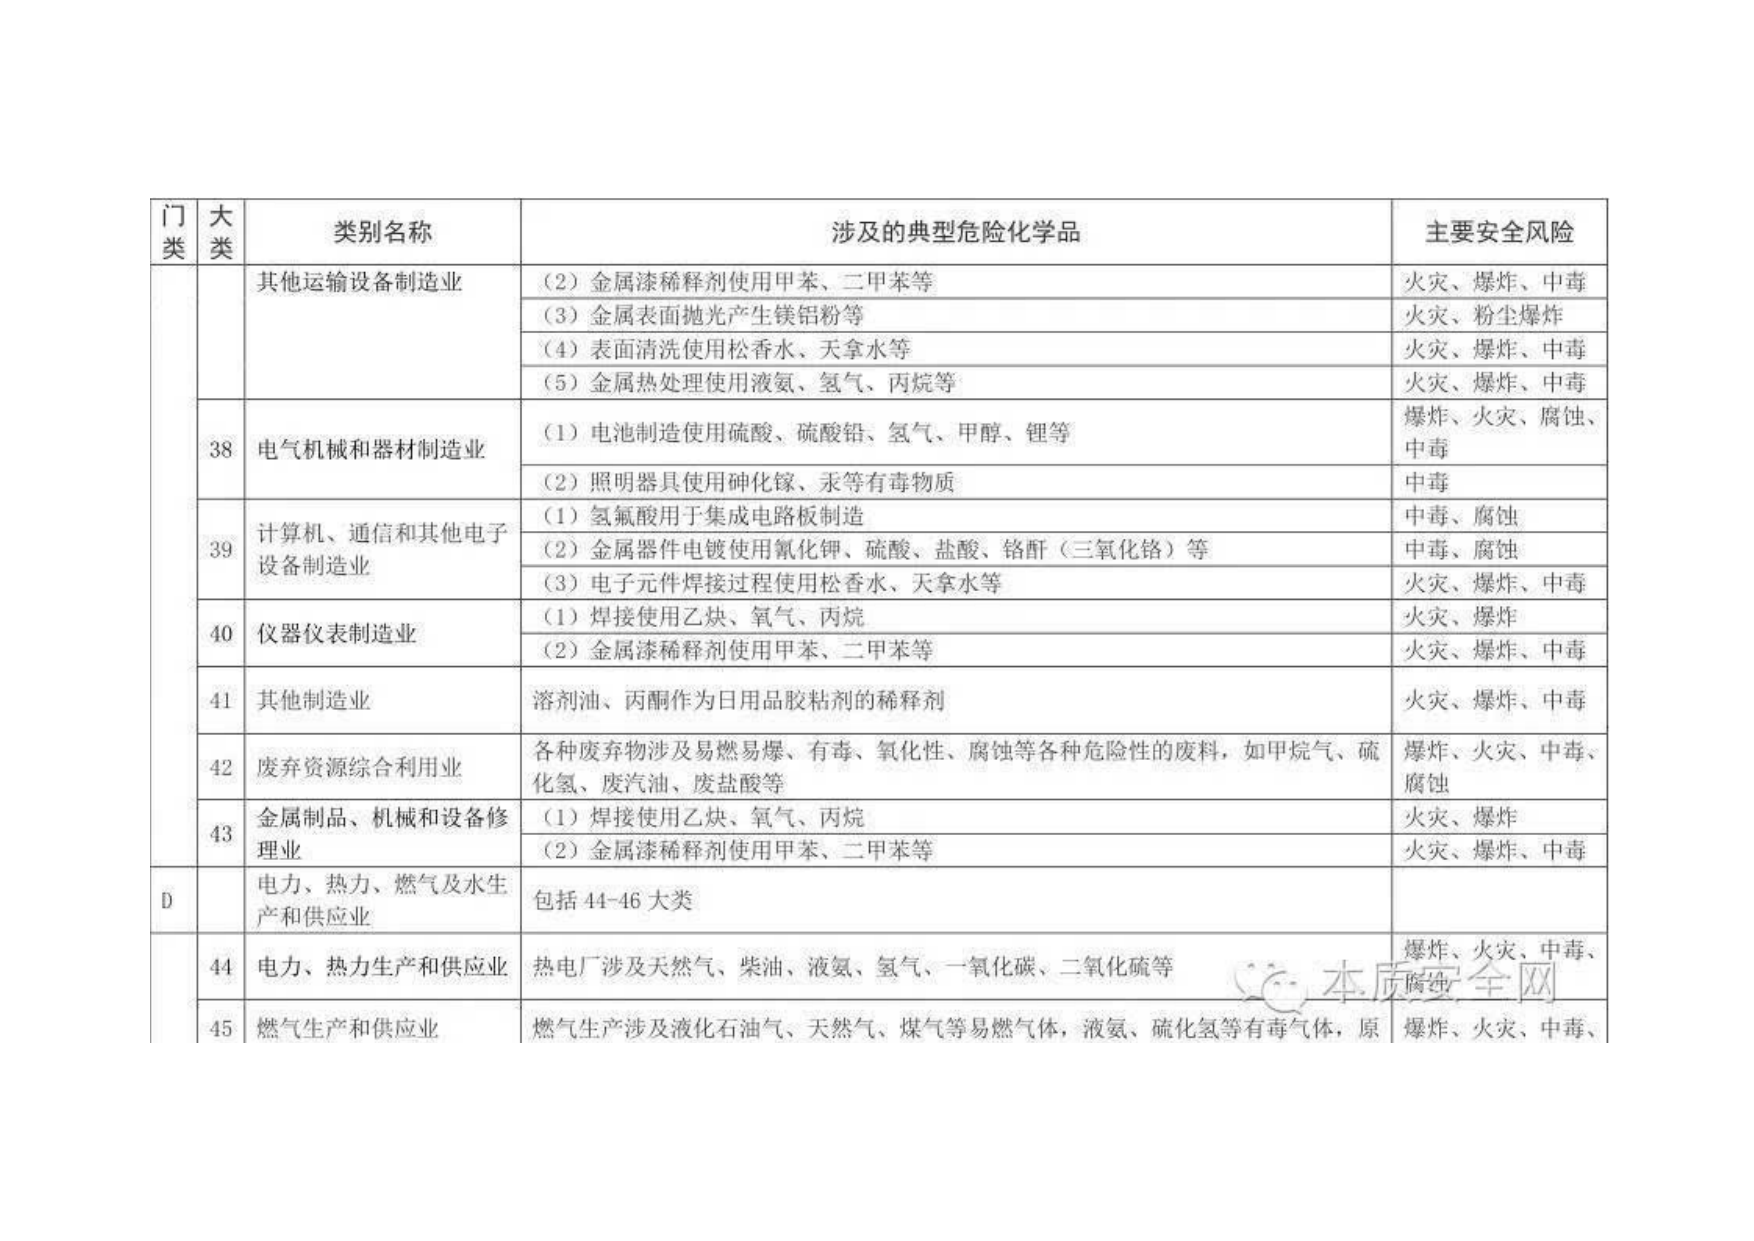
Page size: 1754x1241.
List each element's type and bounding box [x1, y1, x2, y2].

picture [150, 197, 1610, 1043]
